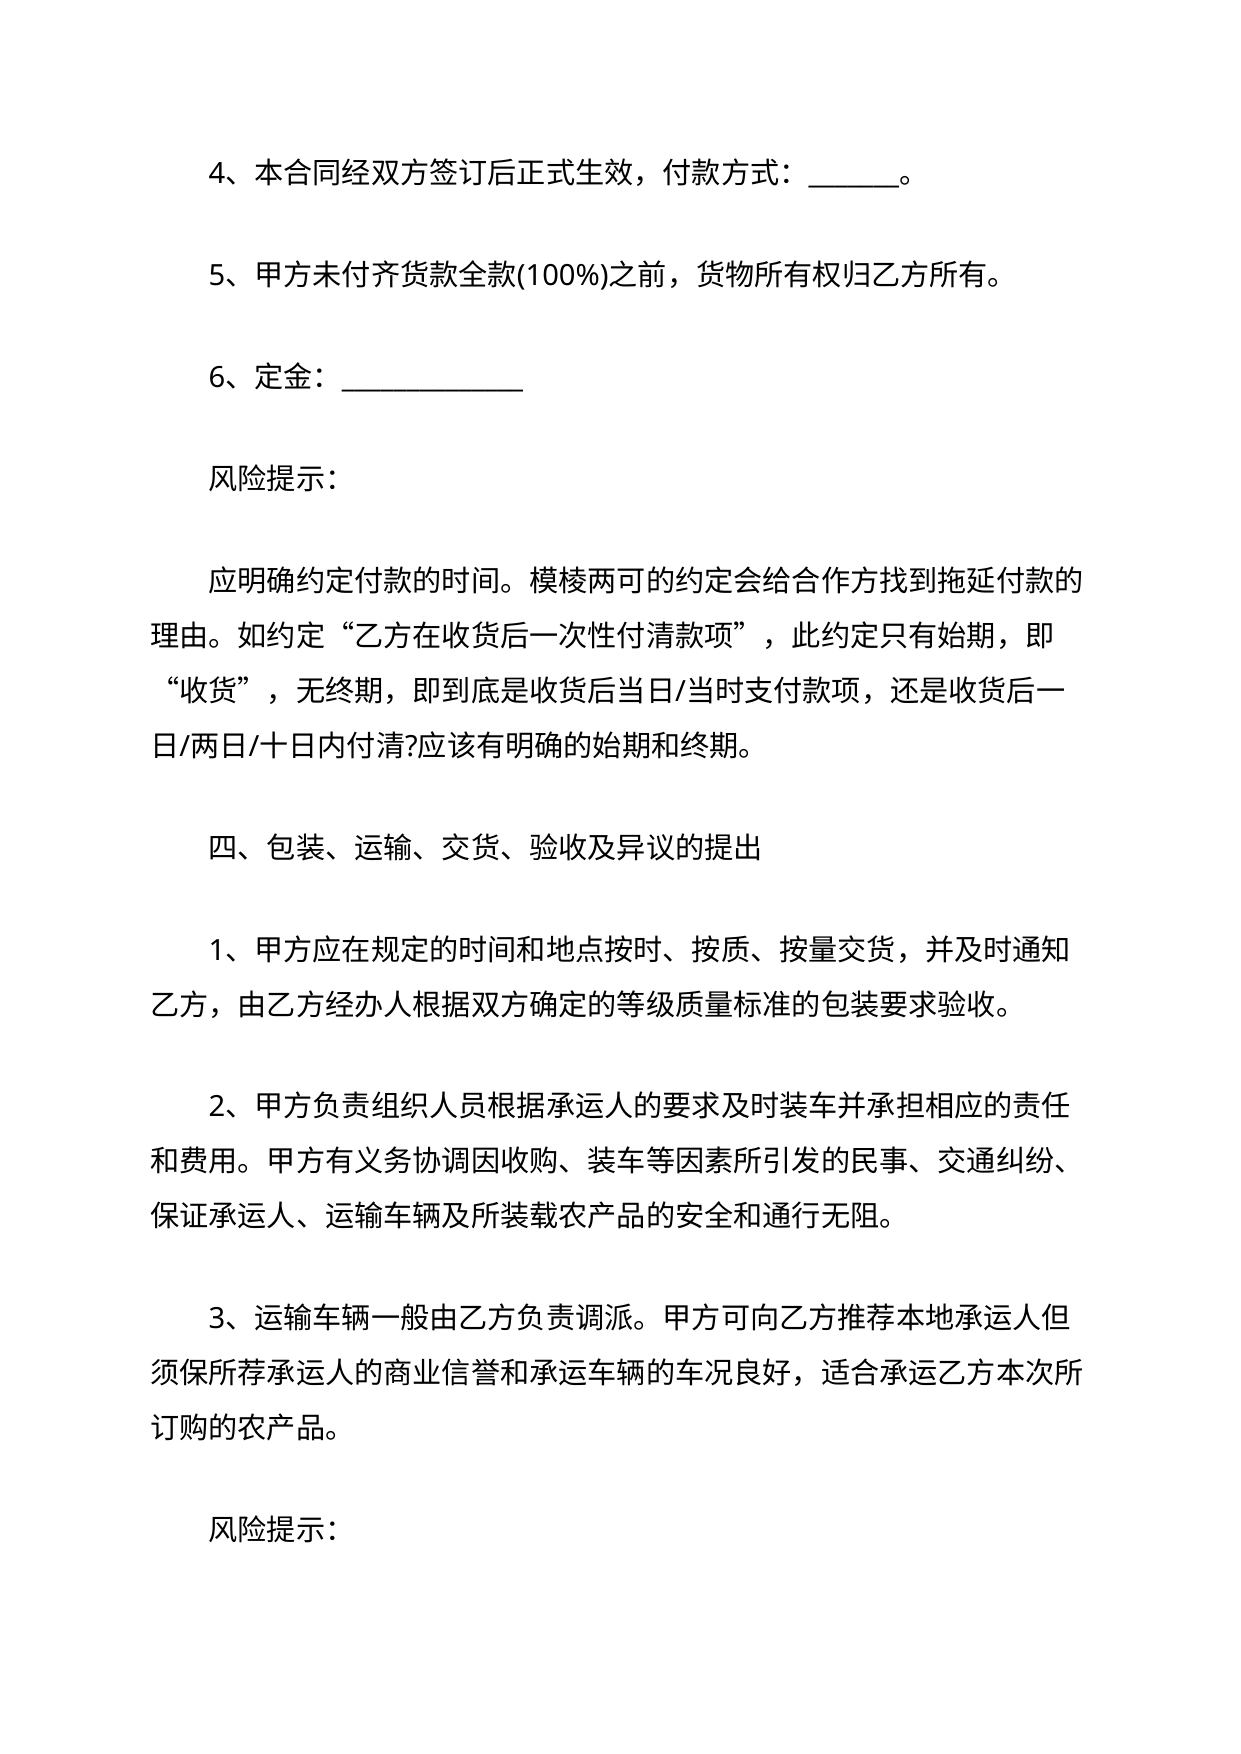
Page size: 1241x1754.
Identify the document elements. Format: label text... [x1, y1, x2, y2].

text 风险提示： [150, 1506, 1090, 1549]
text 四、包装、运输、交货、验收及异议的提出 [150, 824, 1090, 867]
text 6、定金：______________ [150, 354, 1090, 396]
text 风险提示： [150, 456, 1090, 498]
text 4、本合同经双方签订后正式生效，付款方式：_______。 [150, 150, 1090, 192]
text 应明确约定付款的时间。模棱两可的约定会给合作方找到拖延付款的理由。如约定“乙方在收货后一次性付清款项”，此约定只有始期，即“收货”，无终期，即到底是收货后当日/当时支付款项，还是收货后一日/两日/十日内付清?应该有明确的始期和终期。 [150, 558, 1090, 765]
text 1、甲方应在规定的时间和地点按时、按质、按量交货，并及时通知乙方，由乙方经办人根据双方确定的等级质量标准的包装要求验收。 [150, 926, 1090, 1023]
text 2、甲方负责组织人员根据承运人的要求及时装车并承担相应的责任和费用。甲方有义务协调因收购、装车等因素所引发的民事、交通纠纷、保证承运人、运输车辆及所装载农产品的安全和通行无阻。 [150, 1083, 1090, 1235]
text 5、甲方未付齐货款全款(100%)之前，货物所有权归乙方所有。 [150, 252, 1090, 294]
text 3、运输车辆一般由乙方负责调派。甲方可向乙方推荐本地承运人但须保所荐承运人的商业信誉和承运车辆的车况良好，适合承运乙方本次所订购的农产品。 [150, 1295, 1090, 1447]
